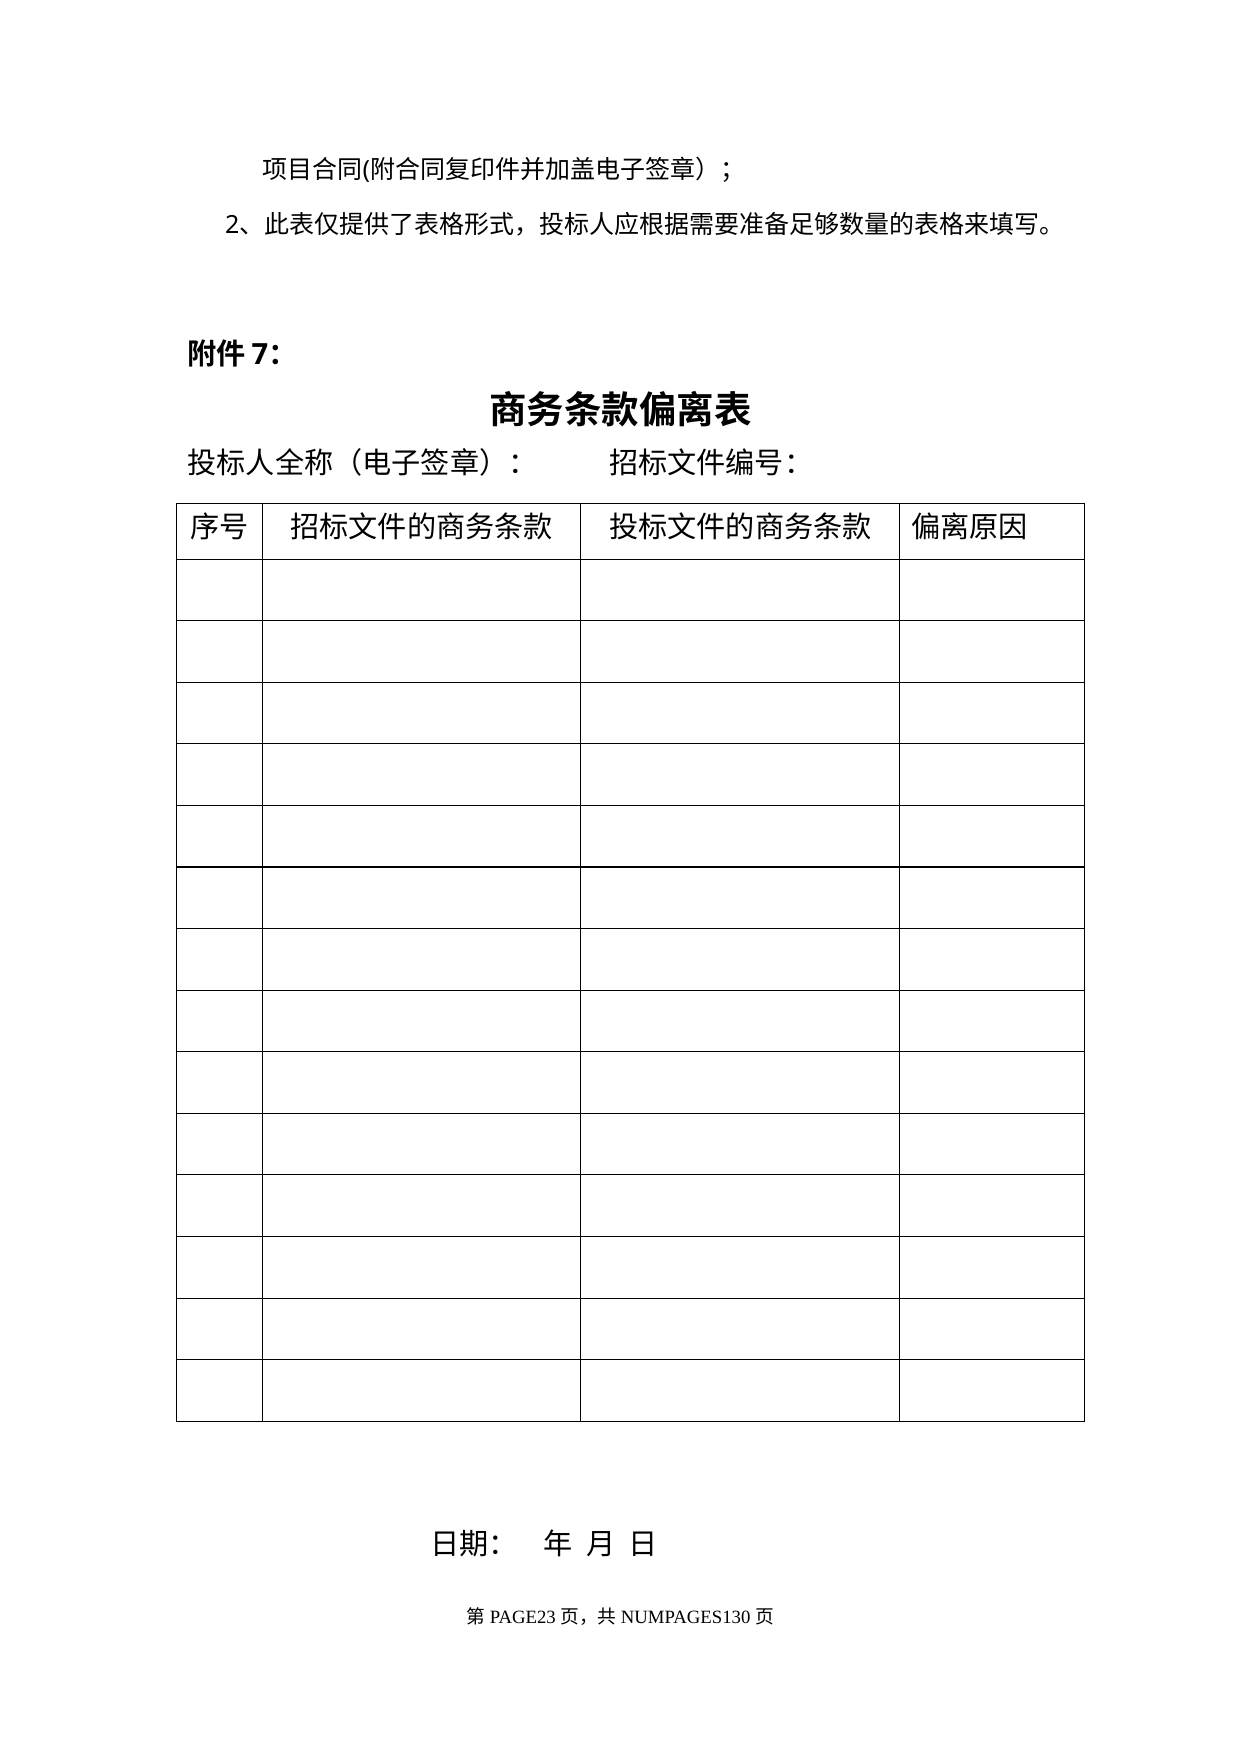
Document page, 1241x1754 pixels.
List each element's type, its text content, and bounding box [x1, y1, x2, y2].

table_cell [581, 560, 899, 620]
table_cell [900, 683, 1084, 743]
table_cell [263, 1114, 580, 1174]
text 附件7： [187, 323, 1053, 375]
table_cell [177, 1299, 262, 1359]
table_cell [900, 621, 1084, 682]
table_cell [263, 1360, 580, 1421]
text 商务条款偏离表 [187, 380, 1053, 434]
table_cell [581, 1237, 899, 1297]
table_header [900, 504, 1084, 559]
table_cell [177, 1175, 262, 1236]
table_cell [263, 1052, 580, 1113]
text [187, 150, 1053, 186]
text 2、此表仅提供了表格形式，投标人应根据需要准备足够数量的表格来填写。 [187, 204, 1053, 241]
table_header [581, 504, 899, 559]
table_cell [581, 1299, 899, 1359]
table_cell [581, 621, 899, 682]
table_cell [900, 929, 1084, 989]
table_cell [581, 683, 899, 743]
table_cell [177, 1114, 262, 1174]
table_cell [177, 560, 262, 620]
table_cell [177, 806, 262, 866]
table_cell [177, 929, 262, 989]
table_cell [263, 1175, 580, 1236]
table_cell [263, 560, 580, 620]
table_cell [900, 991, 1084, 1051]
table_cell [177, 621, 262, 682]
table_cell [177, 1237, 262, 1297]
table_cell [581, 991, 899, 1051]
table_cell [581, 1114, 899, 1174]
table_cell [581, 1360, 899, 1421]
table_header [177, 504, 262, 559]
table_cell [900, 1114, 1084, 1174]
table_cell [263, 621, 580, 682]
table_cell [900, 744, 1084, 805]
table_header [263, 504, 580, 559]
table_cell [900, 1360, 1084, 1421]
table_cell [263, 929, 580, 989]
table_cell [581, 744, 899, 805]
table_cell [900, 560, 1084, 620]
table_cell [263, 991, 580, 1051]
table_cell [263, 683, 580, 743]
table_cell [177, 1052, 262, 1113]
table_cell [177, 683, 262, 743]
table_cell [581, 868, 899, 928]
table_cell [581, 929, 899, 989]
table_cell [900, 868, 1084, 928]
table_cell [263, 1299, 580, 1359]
text 投标人全称（电子签章）： 招标文件编号： [187, 439, 1053, 482]
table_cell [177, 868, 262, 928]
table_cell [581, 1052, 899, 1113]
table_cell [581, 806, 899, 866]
text 日期： 年 月 日 [187, 1521, 1053, 1563]
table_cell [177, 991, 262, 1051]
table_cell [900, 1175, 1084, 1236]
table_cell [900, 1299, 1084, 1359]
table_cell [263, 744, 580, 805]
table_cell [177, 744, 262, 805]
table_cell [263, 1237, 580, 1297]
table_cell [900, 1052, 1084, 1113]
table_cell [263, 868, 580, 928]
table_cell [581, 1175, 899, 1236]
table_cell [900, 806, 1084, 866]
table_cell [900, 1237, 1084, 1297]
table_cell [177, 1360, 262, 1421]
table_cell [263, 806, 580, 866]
